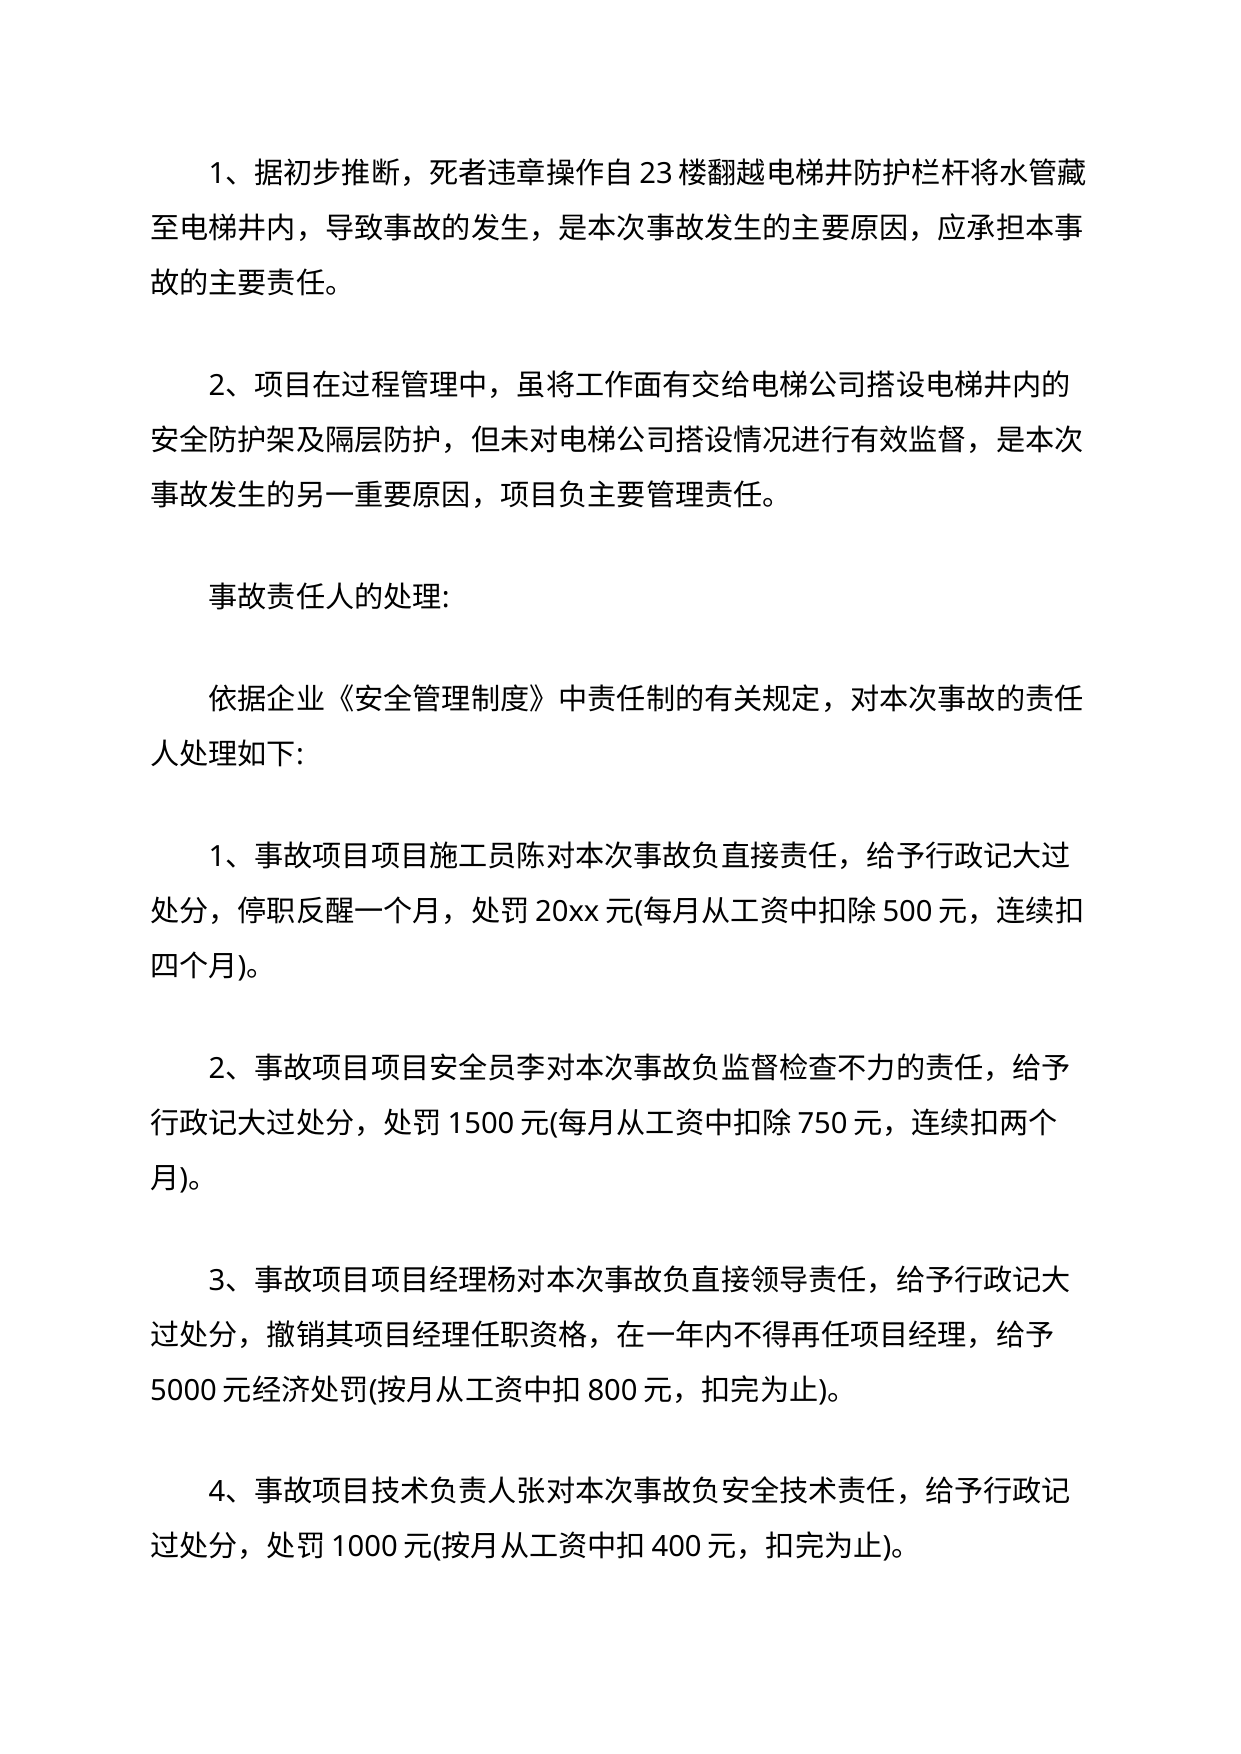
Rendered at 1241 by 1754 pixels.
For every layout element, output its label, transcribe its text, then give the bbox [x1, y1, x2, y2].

text 2、事故项目项目安全员李对本次事故负监督检查不力的责任，给予行政记大过处分，处罚1500元(每月从工资中扣除750元，连续扣两个月)。 [150, 1044, 1090, 1197]
text 1、据初步推断，死者违章操作自23楼翻越电梯井防护栏杆将水管藏至电梯井内，导致事故的发生，是本次事故发生的主要原因，应承担本事故的主要责任。 [150, 150, 1090, 302]
text 2、项目在过程管理中，虽将工作面有交给电梯公司搭设电梯井内的安全防护架及隔层防护，但未对电梯公司搭设情况进行有效监督，是本次事故发生的另一重要原因，项目负主要管理责任。 [150, 362, 1090, 514]
text 3、事故项目项目经理杨对本次事故负直接领导责任，给予行政记大过处分，撤销其项目经理任职资格，在一年内不得再任项目经理，给予5000元经济处罚(按月从工资中扣800元，扣完为止)。 [150, 1256, 1090, 1408]
text 4、事故项目技术负责人张对本次事故负安全技术责任，给予行政记过处分，处罚1000元(按月从工资中扣400元，扣完为止)。 [150, 1468, 1090, 1565]
text 1、事故项目项目施工员陈对本次事故负直接责任，给予行政记大过处分，停职反醒一个月，处罚20xx元(每月从工资中扣除500元，连续扣四个月)。 [150, 832, 1090, 984]
text 事故责任人的处理: [150, 573, 1090, 616]
text 依据企业《安全管理制度》中责任制的有关规定，对本次事故的责任人处理如下: [150, 675, 1090, 773]
